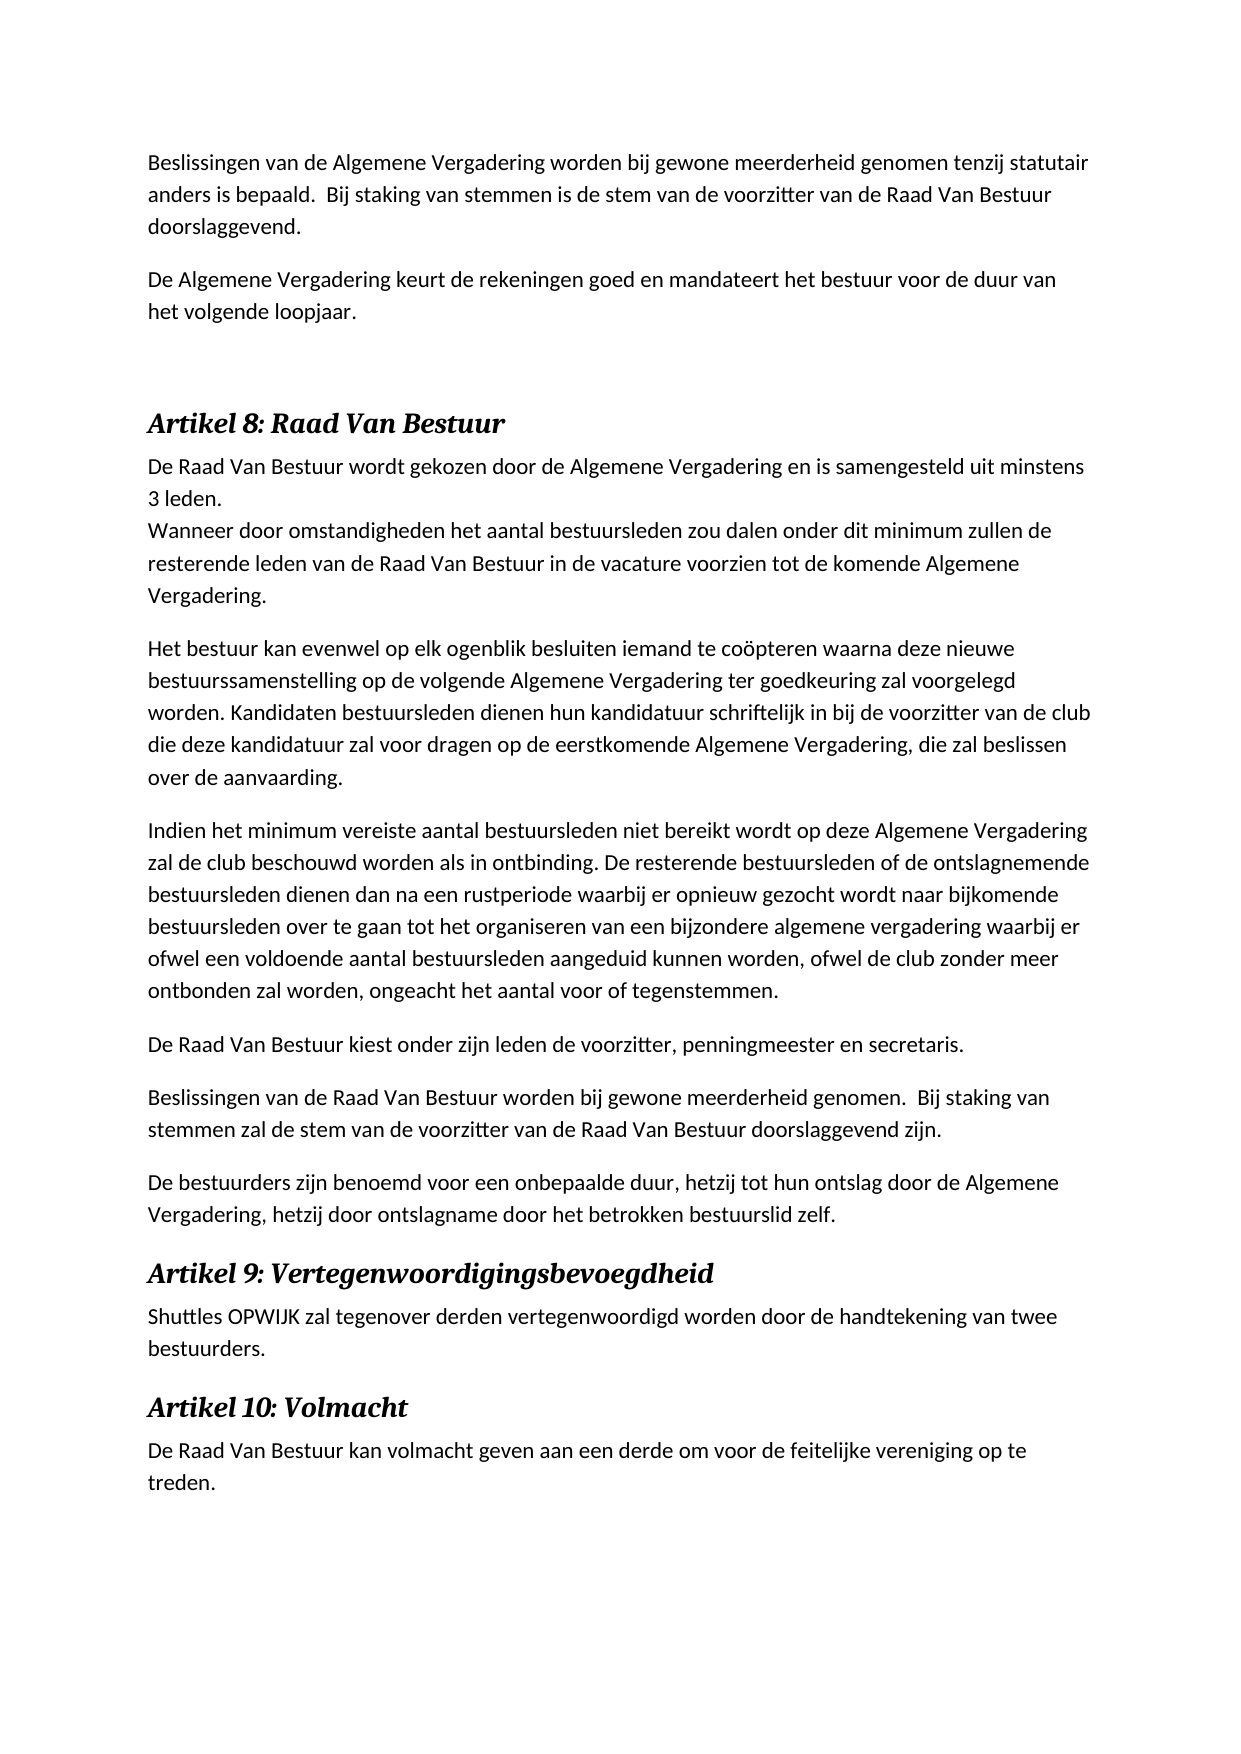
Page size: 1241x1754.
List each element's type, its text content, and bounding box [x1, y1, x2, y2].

text De Raad Van Bestuur kiest onder zijn leden de voorzitter, penningmeester en secretaris. [148, 1030, 1093, 1058]
subtitle Artikel 9: Vertegenwoordigingsbevoegdheid [148, 1257, 1093, 1291]
text Indien het minimum vereiste aantal bestuursleden niet bereikt wordt op deze Algemene Vergadering zal de club beschouwd worden als in ontbinding. De resterende bestuursleden of de ontslagnemende bestuursleden dienen dan na een rustperiode waarbij er opnieuw gezocht wordt naar bijkomende bestuursleden over te gaan tot het organiseren van een bijzondere algemene vergadering waarbij er ofwel een voldoende aantal bestuursleden aangeduid kunnen worden, ofwel de club zonder meer ontbonden zal worden, ongeacht het aantal voor of tegenstemmen. [148, 816, 1093, 1005]
text Het bestuur kan evenwel op elk ogenblik besluiten iemand te coöpteren waarna deze nieuwe bestuurssamenstelling op de volgende Algemene Vergadering ter goedkeuring zal voorgelegd worden. Kandidaten bestuursleden dienen hun kandidatuur schriftelijk in bij de voorzitter van de club die deze kandidatuur zal voor dragen op de eerstkomende Algemene Vergadering, die zal beslissen over de aanvaarding. [148, 634, 1093, 791]
subtitle Artikel 8: Raad Van Bestuur [148, 407, 1093, 441]
text De Algemene Vergadering keurt de rekeningen goed en mandateert het bestuur voor de duur van het volgende loopjaar. [148, 265, 1093, 325]
text De bestuurders zijn benoemd voor een onbepaalde duur, hetzij tot hun ontslag door de Algemene Vergadering, hetzij door ontslagname door het betrokken bestuurslid zelf. [148, 1168, 1093, 1228]
text Beslissingen van de Algemene Vergadering worden bij gewone meerderheid genomen tenzij statutair anders is bepaald. Bij staking van stemmen is de stem van de voorzitter van de Raad Van Bestuur doorslaggevend. [148, 148, 1093, 240]
subtitle Artikel 10: Volmacht [148, 1391, 1093, 1425]
text Beslissingen van de Raad Van Bestuur worden bij gewone meerderheid genomen. Bij staking van stemmen zal de stem van de voorzitter van de Raad Van Bestuur doorslaggevend zijn. [148, 1083, 1093, 1143]
text De Raad Van Bestuur wordt gekozen door de Algemene Vergadering en is samengesteld uit minstens 3 leden. Wanneer door omstandigheden het aantal bestuursleden zou dalen onder dit minimum zullen de resterende leden van de Raad Van Bestuur in de vacature voorzien tot de komende Algemene Vergadering. [148, 452, 1093, 609]
text Shuttles OPWIJK zal tegenover derden vertegenwoordigd worden door de handtekening van twee bestuurders. [148, 1302, 1093, 1362]
text De Raad Van Bestuur kan volmacht geven aan een derde om voor de feitelijke vereniging op te treden. [148, 1436, 1093, 1496]
